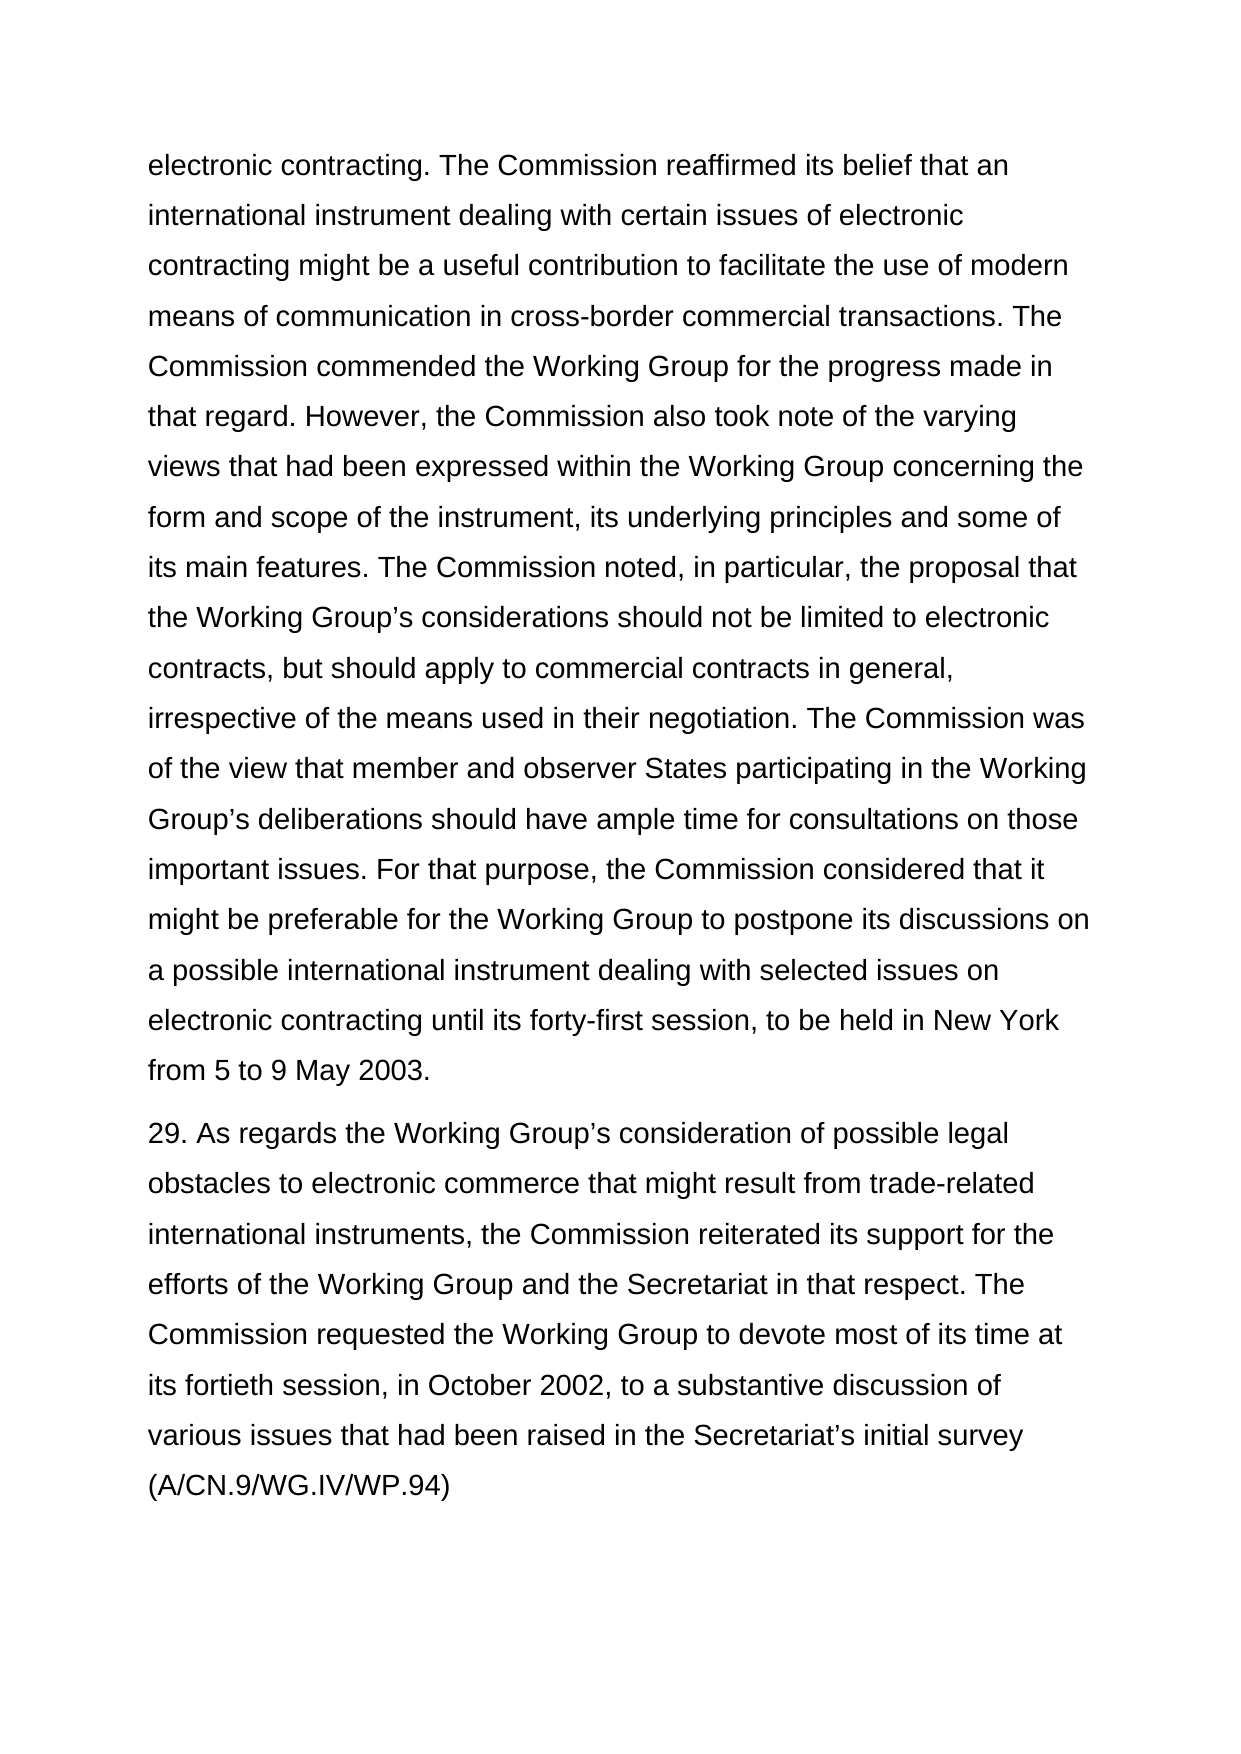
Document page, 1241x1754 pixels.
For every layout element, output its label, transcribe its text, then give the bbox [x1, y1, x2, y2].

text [148, 148, 1093, 1087]
text 29. As regards the Working Group’s consideration of possible legal obstacles to electronic commerce that might result from trade-related international instruments, the Commission reiterated its support for the efforts of the Working Group and the Secretariat in that respect. The Commission requested the Working Group to devote most of its time at its fortieth session, in October 2002, to a substantive discussion of various issues that had been raised in the Secretariat’s initial survey (A/CN.9/WG.IV/WP.94) [148, 1116, 1093, 1502]
